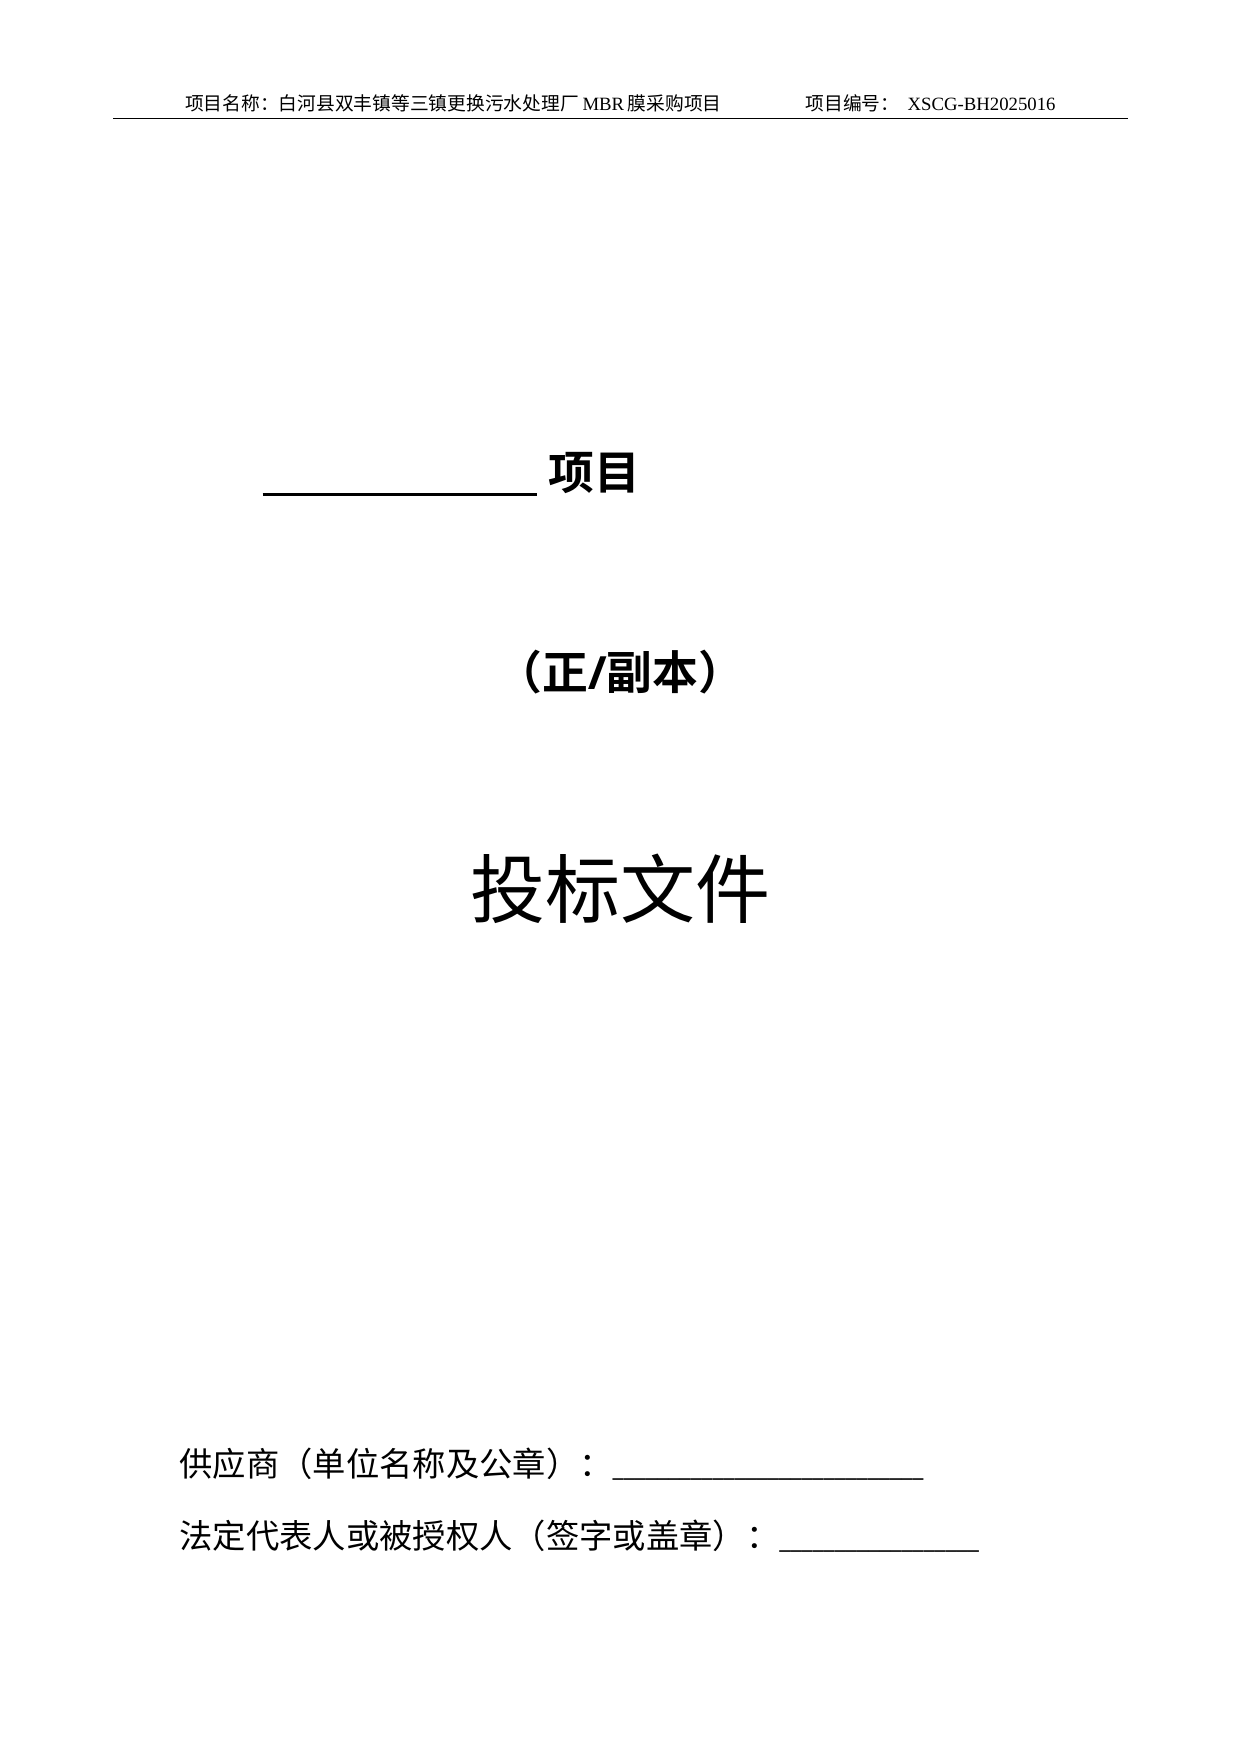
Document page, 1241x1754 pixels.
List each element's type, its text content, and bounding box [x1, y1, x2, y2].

text 项目 [112, 436, 1128, 503]
text 投标文件 [112, 817, 1128, 953]
text 供应商（单位名称及公章）：____________________________ [112, 1437, 1128, 1486]
text （正/副本） [112, 636, 1128, 704]
text 法定代表人或被授权人（签字或盖章）：__________________ [112, 1510, 1128, 1558]
